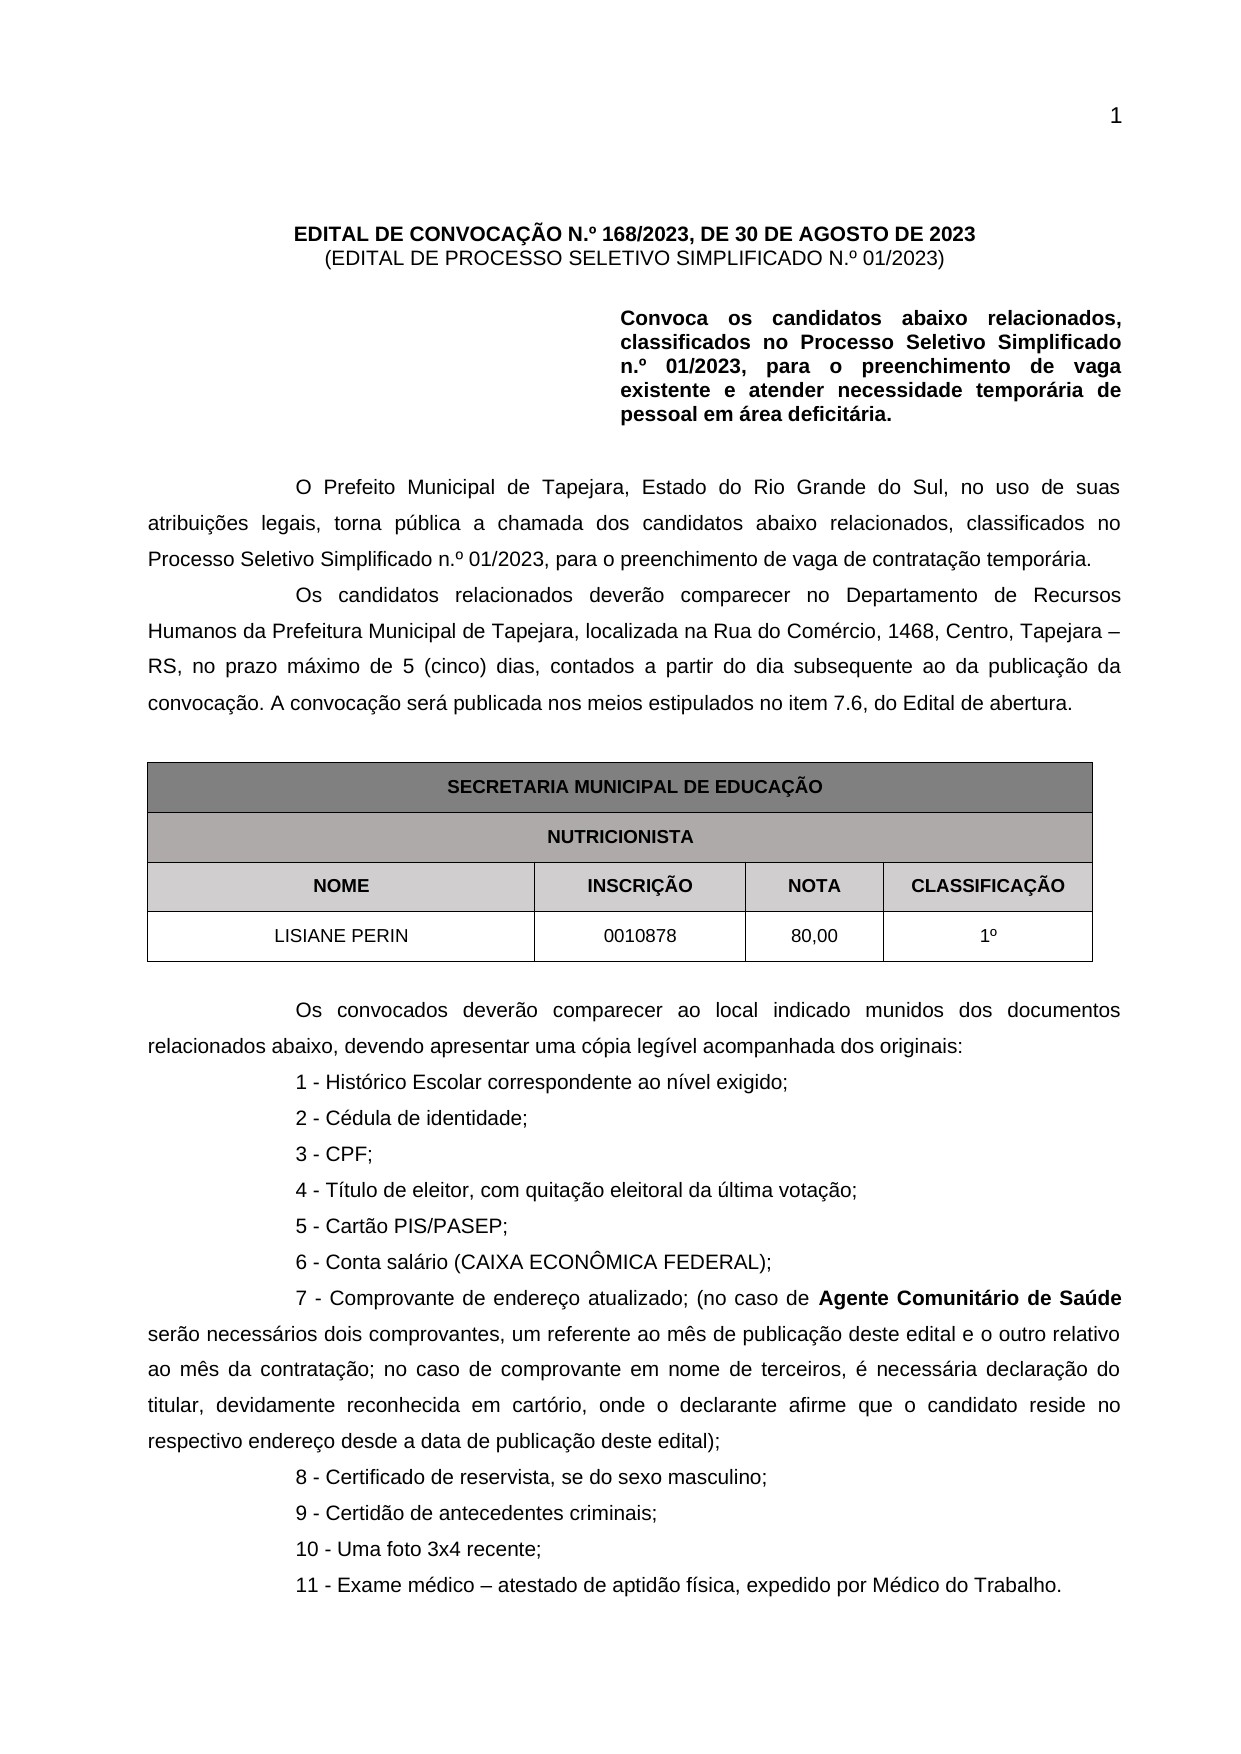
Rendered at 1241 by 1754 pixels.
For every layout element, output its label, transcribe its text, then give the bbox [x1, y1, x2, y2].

text (EDITAL DE PROCESSO SELETIVO SIMPLIFICADO N.º 01/2023) [148, 246, 1122, 269]
text Os convocados deverão comparecer ao local indicado munidos dos documentos relacionados abaixo, devendo apresentar uma cópia legível acompanhada dos originais: [148, 998, 1122, 1058]
table_cell CLASSIFICAÇÃO [884, 863, 1092, 911]
text 2 - Cédula de identidade; [148, 1106, 1122, 1130]
text Os candidatos relacionados deverão comparecer no Departamento de Recursos Humanos da Prefeitura Municipal de Tapejara, localizada na Rua do Comércio, 1468, Centro, Tapejara – RS, no prazo máximo de 5 (cinco) dias, contados a partir do dia subsequente ao da publicação da convocação. A convocação será publicada nos meios estipulados no item 7.6, do Edital de abertura. [148, 582, 1122, 714]
text 9 - Certidão de antecedentes criminais; [148, 1501, 1122, 1525]
text 10 - Uma foto 3x4 recente; [148, 1537, 1122, 1561]
text Convoca os candidatos abaixo relacionados, classificados no Processo Seletivo Simplificado n.º 01/2023, para o preenchimento de vaga existente e atender necessidade temporária de pessoal em área deficitária. [620, 306, 1122, 426]
text 7 - Comprovante de endereço atualizado; (no caso de Agente Comunitário de Saúde serão necessários dois comprovantes, um referente ao mês de publicação deste edital e o outro relativo ao mês da contratação; no caso de comprovante em nome de terceiros, é necessária declaração do titular, devidamente reconhecida em cartório, onde o declarante afirme que o candidato reside no respectivo endereço desde a data de publicação deste edital); [148, 1285, 1122, 1453]
table_cell NOME [148, 863, 534, 911]
table_cell 80,00 [746, 912, 883, 961]
table_cell NUTRICIONISTA [148, 813, 1092, 862]
table_cell LISIANE PERIN [148, 912, 534, 961]
text 8 - Certificado de reservista, se do sexo masculino; [148, 1465, 1122, 1489]
text 5 - Cartão PIS/PASEP; [148, 1213, 1122, 1237]
table_cell 1º [884, 912, 1092, 961]
table_cell INSCRIÇÃO [535, 863, 745, 911]
table_cell 0010878 [535, 912, 745, 961]
text 3 - CPF; [148, 1142, 1122, 1166]
text EDITAL DE CONVOCAÇÃO N.º 168/2023, DE 30 DE AGOSTO DE 2023 [148, 222, 1122, 246]
text 6 - Conta salário (CAIXA ECONÔMICA FEDERAL); [148, 1249, 1122, 1273]
text 1 - Histórico Escolar correspondente ao nível exigido; [148, 1070, 1122, 1094]
text 4 - Título de eleitor, com quitação eleitoral da última votação; [148, 1178, 1122, 1202]
text O Prefeito Municipal de Tapejara, Estado do Rio Grande do Sul, no uso de suas atribuições legais, torna pública a chamada dos candidatos abaixo relacionados, classificados no Processo Seletivo Simplificado n.º 01/2023, para o preenchimento de vaga de contratação temporária. [148, 475, 1122, 571]
table_cell NOTA [746, 863, 883, 911]
text 11 - Exame médico – atestado de aptidão física, expedido por Médico do Trabalho. [148, 1573, 1122, 1597]
table_header SECRETARIA MUNICIPAL DE EDUCAÇÃO [148, 763, 1092, 812]
